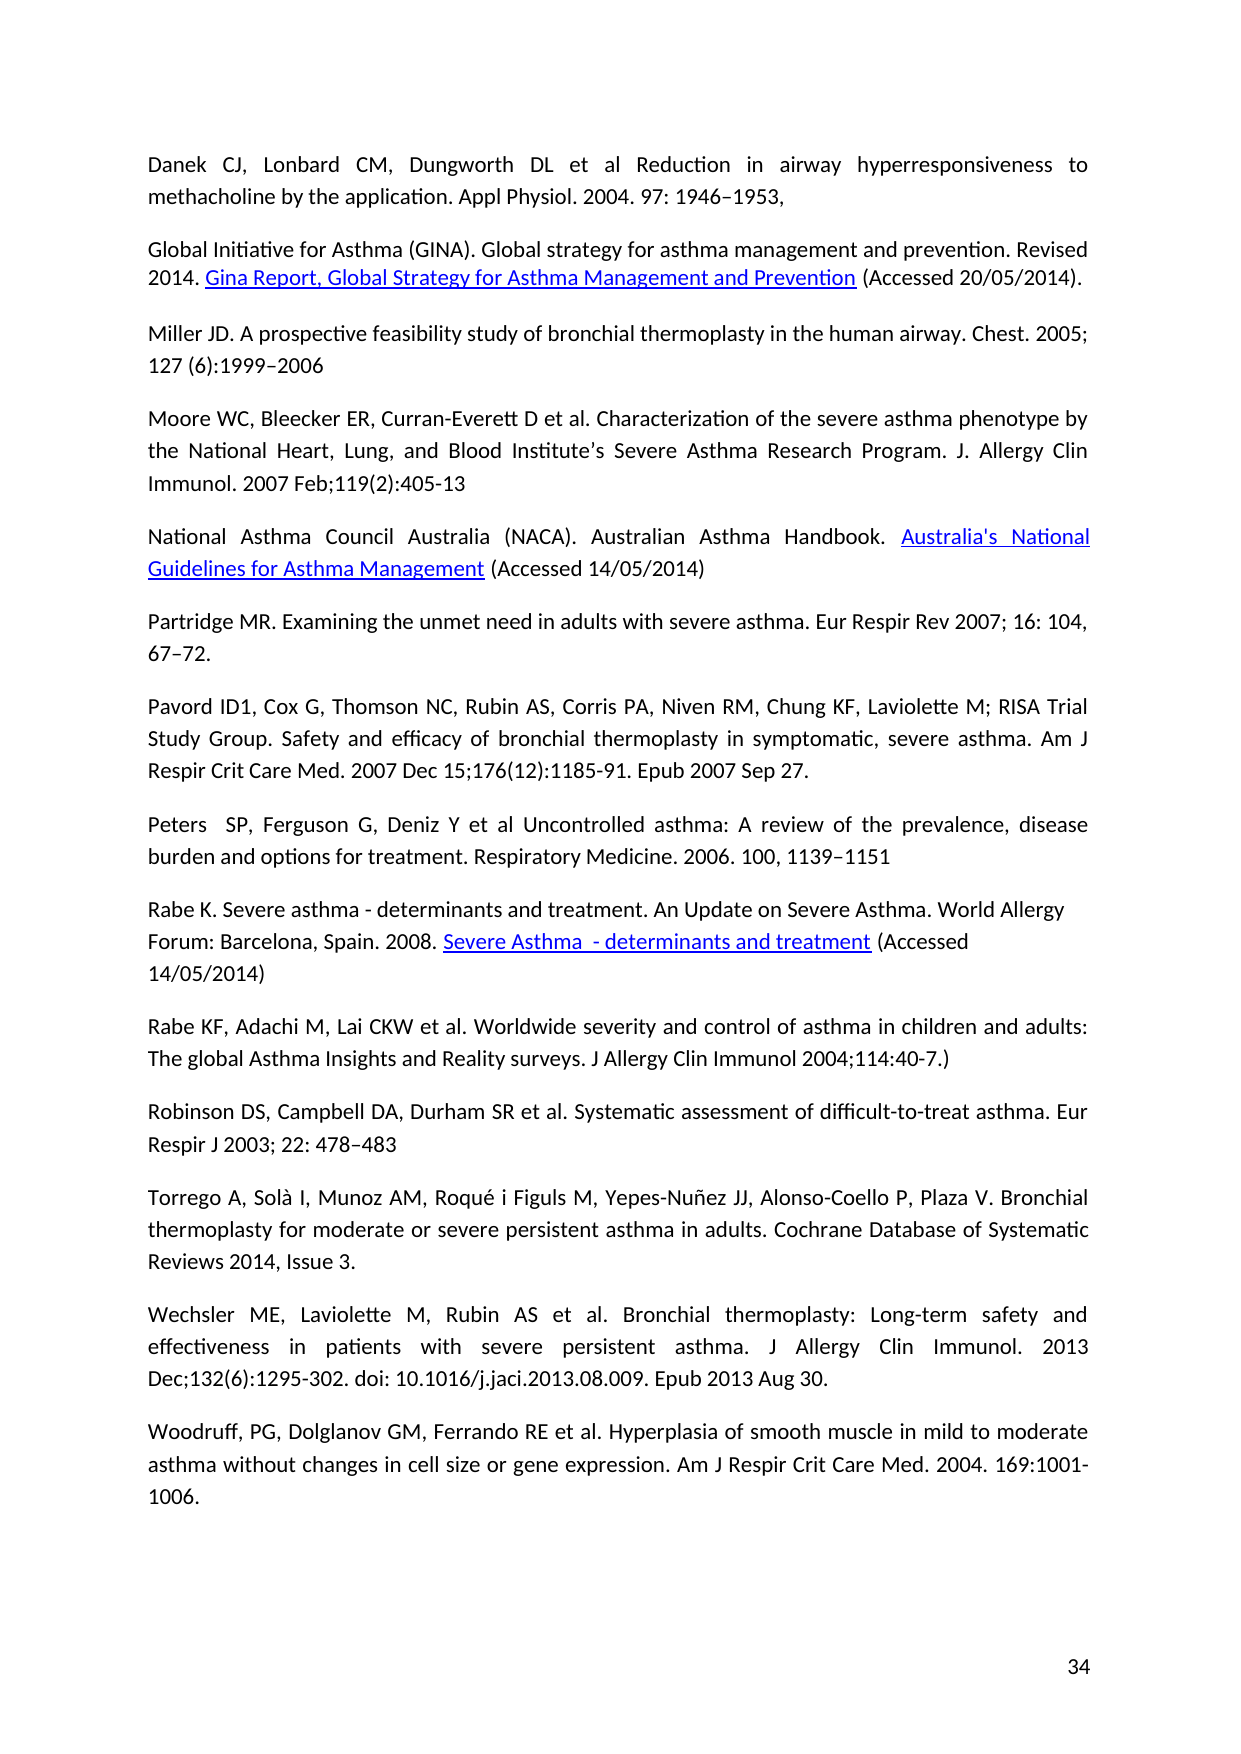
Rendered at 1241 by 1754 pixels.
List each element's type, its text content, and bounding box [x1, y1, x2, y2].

text Miller JD. A prospective feasibility study of bronchial thermoplasty in the human airway. Chest. 2005; 127 (6):1999–2006 [148, 319, 1090, 379]
text Global Initiative for Asthma (GINA). Global strategy for asthma management and prevention. Revised 2014. Gina Report, Global Strategy for Asthma Management and Prevention (Accessed 20/05/2014). [148, 235, 1090, 291]
text Danek CJ, Lonbard CM, Dungworth DL et al Reduction in airway hyperresponsiveness to methacholine by the application. Appl Physiol. 2004. 97: 1946–1953, [148, 150, 1090, 210]
text Robinson DS, Campbell DA, Durham SR et al. Systematic assessment of difficult-to-treat asthma. Eur Respir J 2003; 22: 478–483 [148, 1097, 1090, 1158]
text National Asthma Council Australia (NACA). Australian Asthma Handbook. Australia's National Guidelines for Asthma Management (Accessed 14/05/2014) [148, 522, 1090, 582]
text Rabe K. Severe asthma - determinants and treatment. An Update on Severe Asthma. World Allergy Forum: Barcelona, Spain. 2008. Severe Asthma - determinants and treatment (Accessed 14/05/2014) [148, 895, 1090, 987]
text Peters SP, Ferguson G, Deniz Y et al Uncontrolled asthma: A review of the prevalence, disease burden and options for treatment. Respiratory Medicine. 2006. 100, 1139–1151 [148, 810, 1090, 870]
text Pavord ID1, Cox G, Thomson NC, Rubin AS, Corris PA, Niven RM, Chung KF, Laviolette M; RISA Trial Study Group. Safety and efficacy of bronchial thermoplasty in symptomatic, severe asthma. Am J Respir Crit Care Med. 2007 Dec 15;176(12):1185-91. Epub 2007 Sep 27. [148, 692, 1090, 785]
text Torrego A, Solà I, Munoz AM, Roqué i Figuls M, Yepes-Nuñez JJ, Alonso-Coello P, Plaza V. Bronchial thermoplasty for moderate or severe persistent asthma in adults. Cochrane Database of Systematic Reviews 2014, Issue 3. [148, 1183, 1090, 1275]
text Partridge MR. Examining the unmet need in adults with severe asthma. Eur Respir Rev 2007; 16: 104, 67–72. [148, 607, 1090, 667]
text Rabe KF, Adachi M, Lai CKW et al. Worldwide severity and control of asthma in children and adults: The global Asthma Insights and Reality surveys. J Allergy Clin Immunol 2004;114:40-7.) [148, 1012, 1090, 1072]
text Moore WC, Bleecker ER, Curran-Everett D et al. Characterization of the severe asthma phenotype by the National Heart, Lung, and Blood Institute’s Severe Asthma Research Program. J. Allergy Clin Immunol. 2007 Feb;119(2):405-13 [148, 404, 1090, 497]
text Woodruff, PG, Dolglanov GM, Ferrando RE et al. Hyperplasia of smooth muscle in mild to moderate asthma without changes in cell size or gene expression. Am J Respir Crit Care Med. 2004. 169:1001-1006. [148, 1417, 1090, 1510]
text Wechsler ME, Laviolette M, Rubin AS et al. Bronchial thermoplasty: Long-term safety and effectiveness in patients with severe persistent asthma. J Allergy Clin Immunol. 2013 Dec;132(6):1295-302. doi: 10.1016/j.jaci.2013.08.009. Epub 2013 Aug 30. [148, 1300, 1090, 1392]
